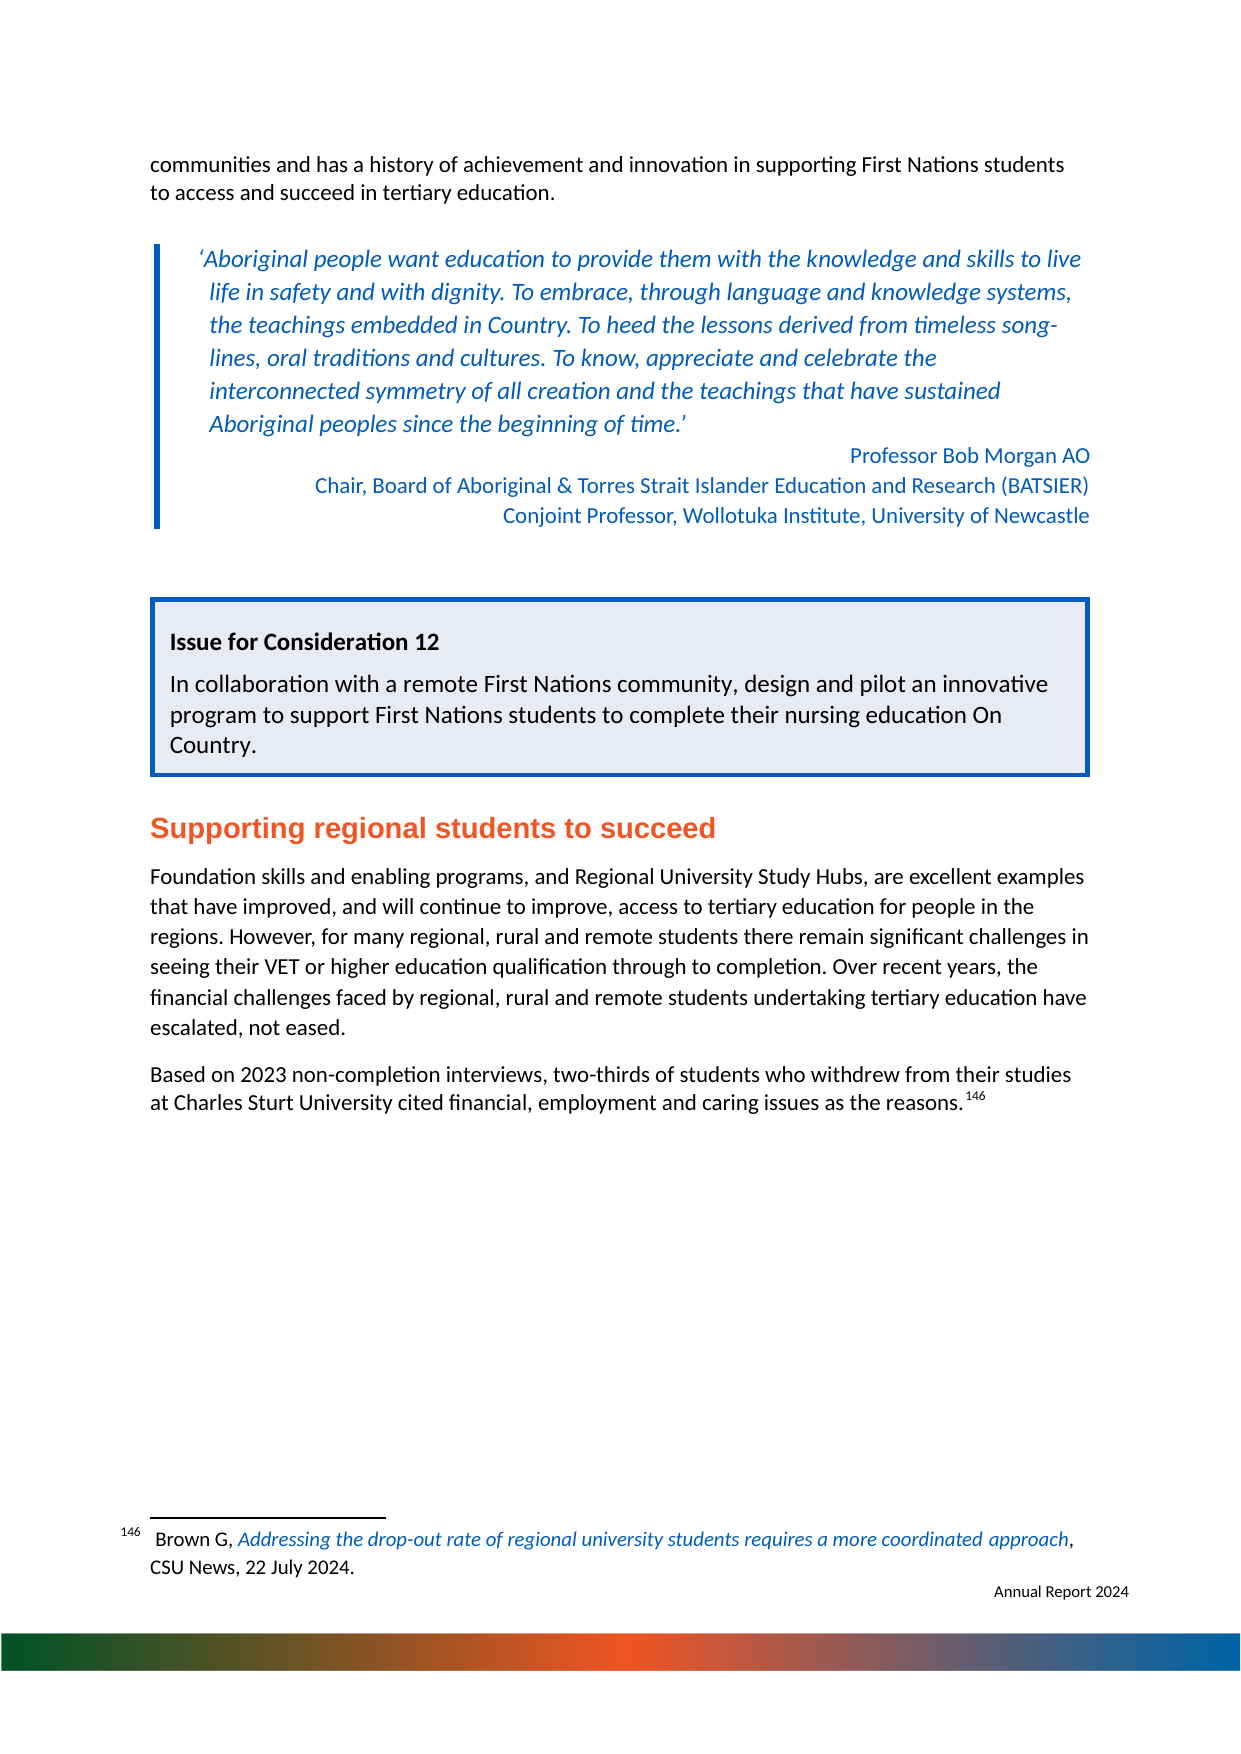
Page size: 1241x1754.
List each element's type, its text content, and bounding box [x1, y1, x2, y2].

text Foundation skills and enabling programs, and Regional University Study Hubs, are excellent examples that have improved, and will continue to improve, access to tertiary education for people in the regions. However, for many regional, rural and remote students there remain significant challenges in seeing their VET or higher education qualification through to completion. Over recent years, the financial challenges faced by regional, rural and remote students undertaking tertiary education have escalated, not eased. [150, 862, 1090, 1041]
table_header Issue for Consideration 12 In collaboration with a remote First Nations community, design and pilot an innovative program to support First Nations students to complete their nursing education On Country. [155, 602, 1085, 773]
subtitle Supporting regional students to succeed [150, 811, 1090, 844]
picture [1, 1607, 1241, 1701]
text Professor Bob Morgan AO [160, 441, 1090, 469]
text Chair, Board of Aboriginal & Torres Strait Islander Education and Research (BATSIER) [160, 471, 1090, 499]
text Conjoint Professor, Wollotuka Institute, University of Newcastle [160, 501, 1090, 529]
text ‘Aboriginal people want education to provide them with the knowledge and skills to live life in safety and with dignity. To embrace, through language and knowledge systems, the teachings embedded in Country. To heed the lessons derived from timeless song-lines, oral traditions and cultures. To know, appreciate and celebrate the interconnected symmetry of all creation and the teachings that have sustained Aboriginal peoples since the beginning of time.’ [153, 243, 1090, 439]
